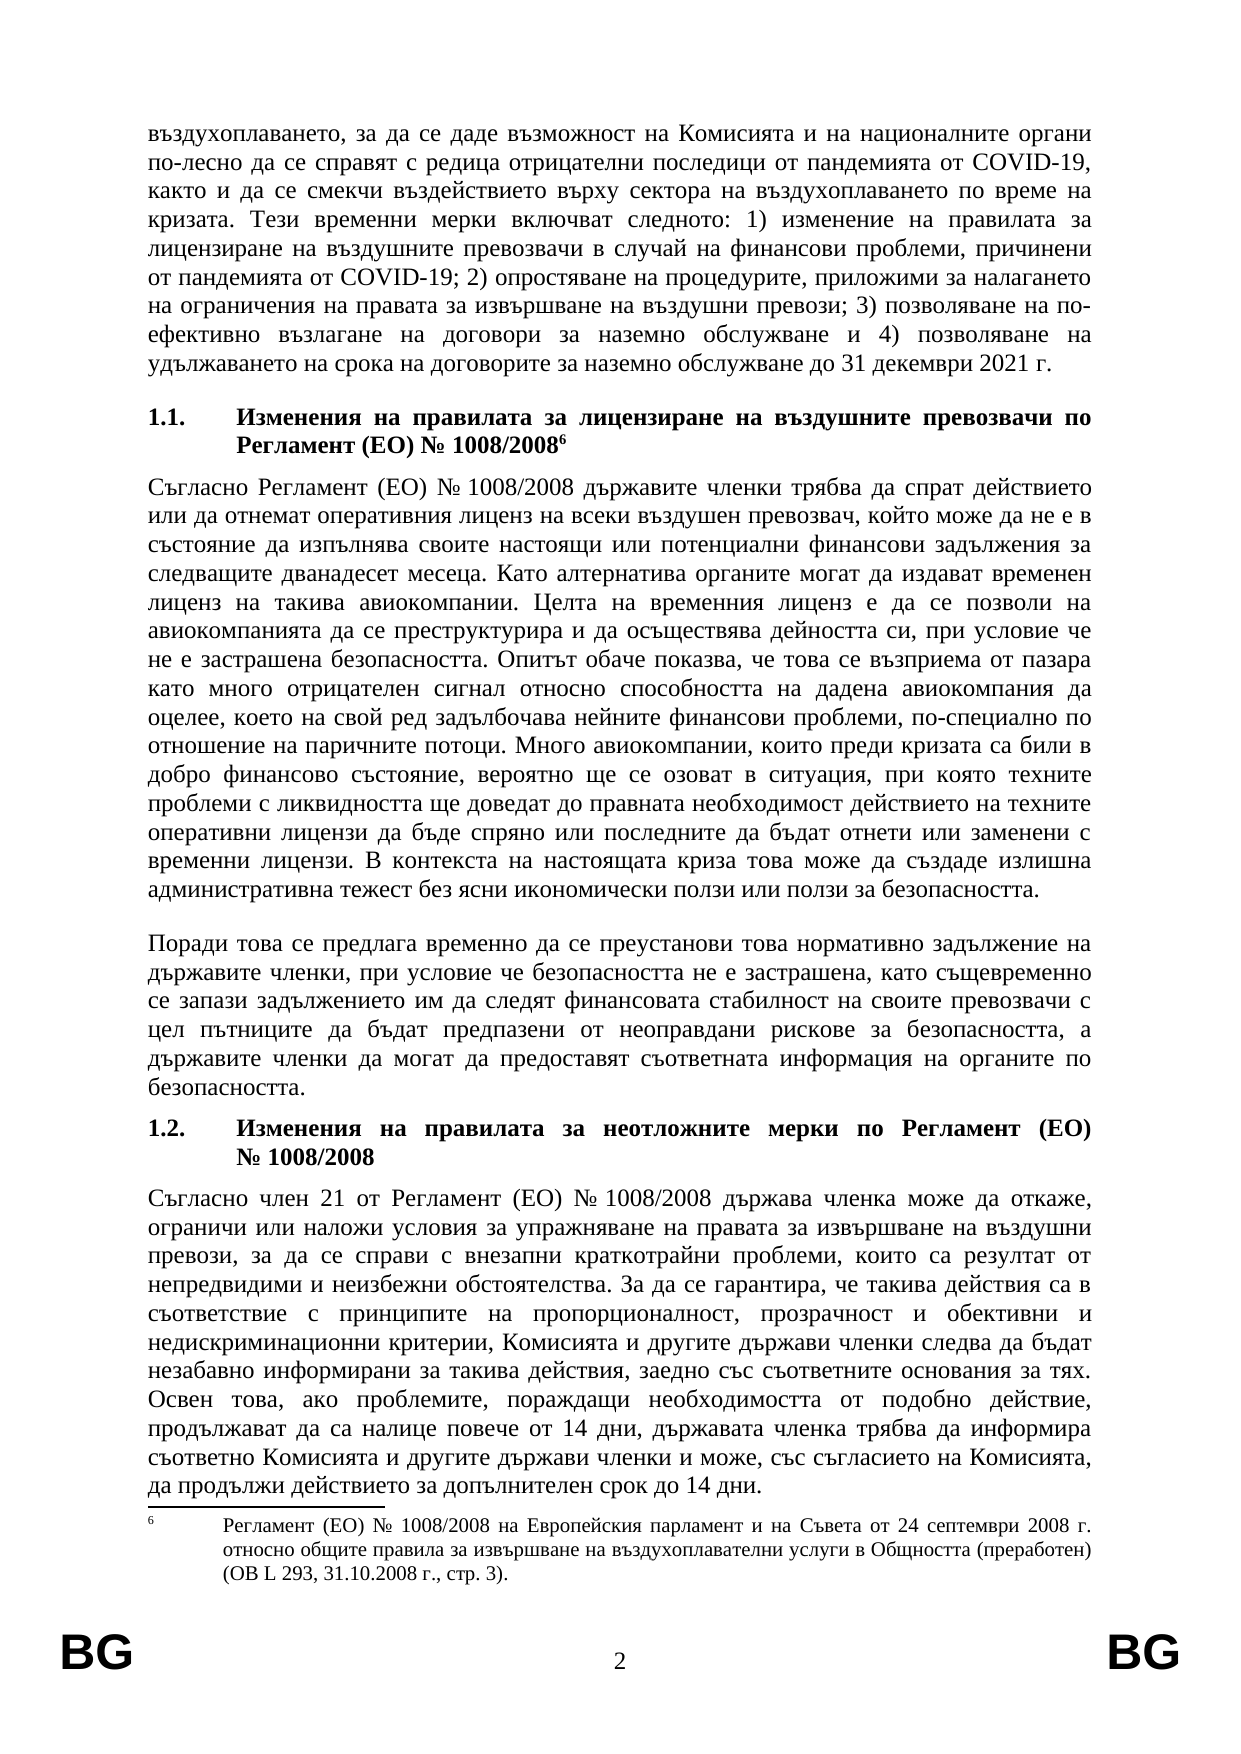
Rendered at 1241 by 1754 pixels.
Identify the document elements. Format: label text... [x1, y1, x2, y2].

subtitle 1.1. Изменения на правилата за лицензиране на въздушните превозвачи по Регламент (ЕО) № 1008/2008 [148, 402, 1093, 459]
subtitle 1.2. Изменения на правилата за неотложните мерки по Регламент (ЕО) № 1008/2008 [148, 1113, 1093, 1171]
text Съгласно член 21 от Регламент (ЕО) № 1008/2008 държава членка може да откаже, ограничи или наложи условия за упражняване на правата за извършване на въздушни превози, за да се справи с внезапни краткотрайни проблеми, които са резултат от непредвидими и неизбежни обстоятелства. За да се гарантира, че такива действия са в съответствие с принципите на пропорционалност, прозрачност и обективни и недискриминационни критерии, Комисията и другите държави членки следва да бъдат незабавно информирани за такива действия, заедно със съответните основания за тях. Освен това, ако проблемите, пораждащи необходимостта от подобно действие, продължават да са налице повече от 14 дни, държавата членка трябва да информира съответно Комисията и другите държави членки и може, със съгласието на Комисията, да продължи действието за допълнителен срок до 14 дни. [148, 1183, 1093, 1499]
text Поради това се предлага временно да се преустанови това нормативно задължение на държавите членки, при условие че безопасността не е застрашена, като същевременно се запази задължението им да следят финансовата стабилност на своите превозвачи с цел пътниците да бъдат предпазени от неоправдани рискове за безопасността, а държавите членки да могат да предоставят съответната информация на органите по безопасността. [148, 928, 1093, 1101]
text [148, 118, 1093, 377]
text Съгласно Регламент (ЕО) № 1008/2008 държавите членки трябва да спрат действието или да отнемат оперативния лиценз на всеки въздушен превозвач, който може да не е в състояние да изпълнява своите настоящи или потенциални финансови задължения за следващите дванадесет месеца. Като алтернатива органите могат да издават временен лиценз на такива авиокомпании. Целта на временния лиценз е да се позволи на авиокомпанията да се преструктурира и да осъществява дейността си, при условие че не е застрашена безопасността. Опитът обаче показва, че това се възприема от пазара като много отрицателен сигнал относно способността на дадена авиокомпания да оцелее, което на свой ред задълбочава нейните финансови проблеми, по-специално по отношение на паричните потоци. Много авиокомпании, които преди кризата са били в добро финансово състояние, вероятно ще се озоват в ситуация, при която техните проблеми с ликвидността ще доведат до правната необходимост действието на техните оперативни лицензи да бъде спряно или последните да бъдат отнети или заменени с временни лицензи. В контекста на настоящата криза това може да създаде излишна административна тежест без ясни икономически ползи или ползи за безопасността. [148, 472, 1093, 903]
